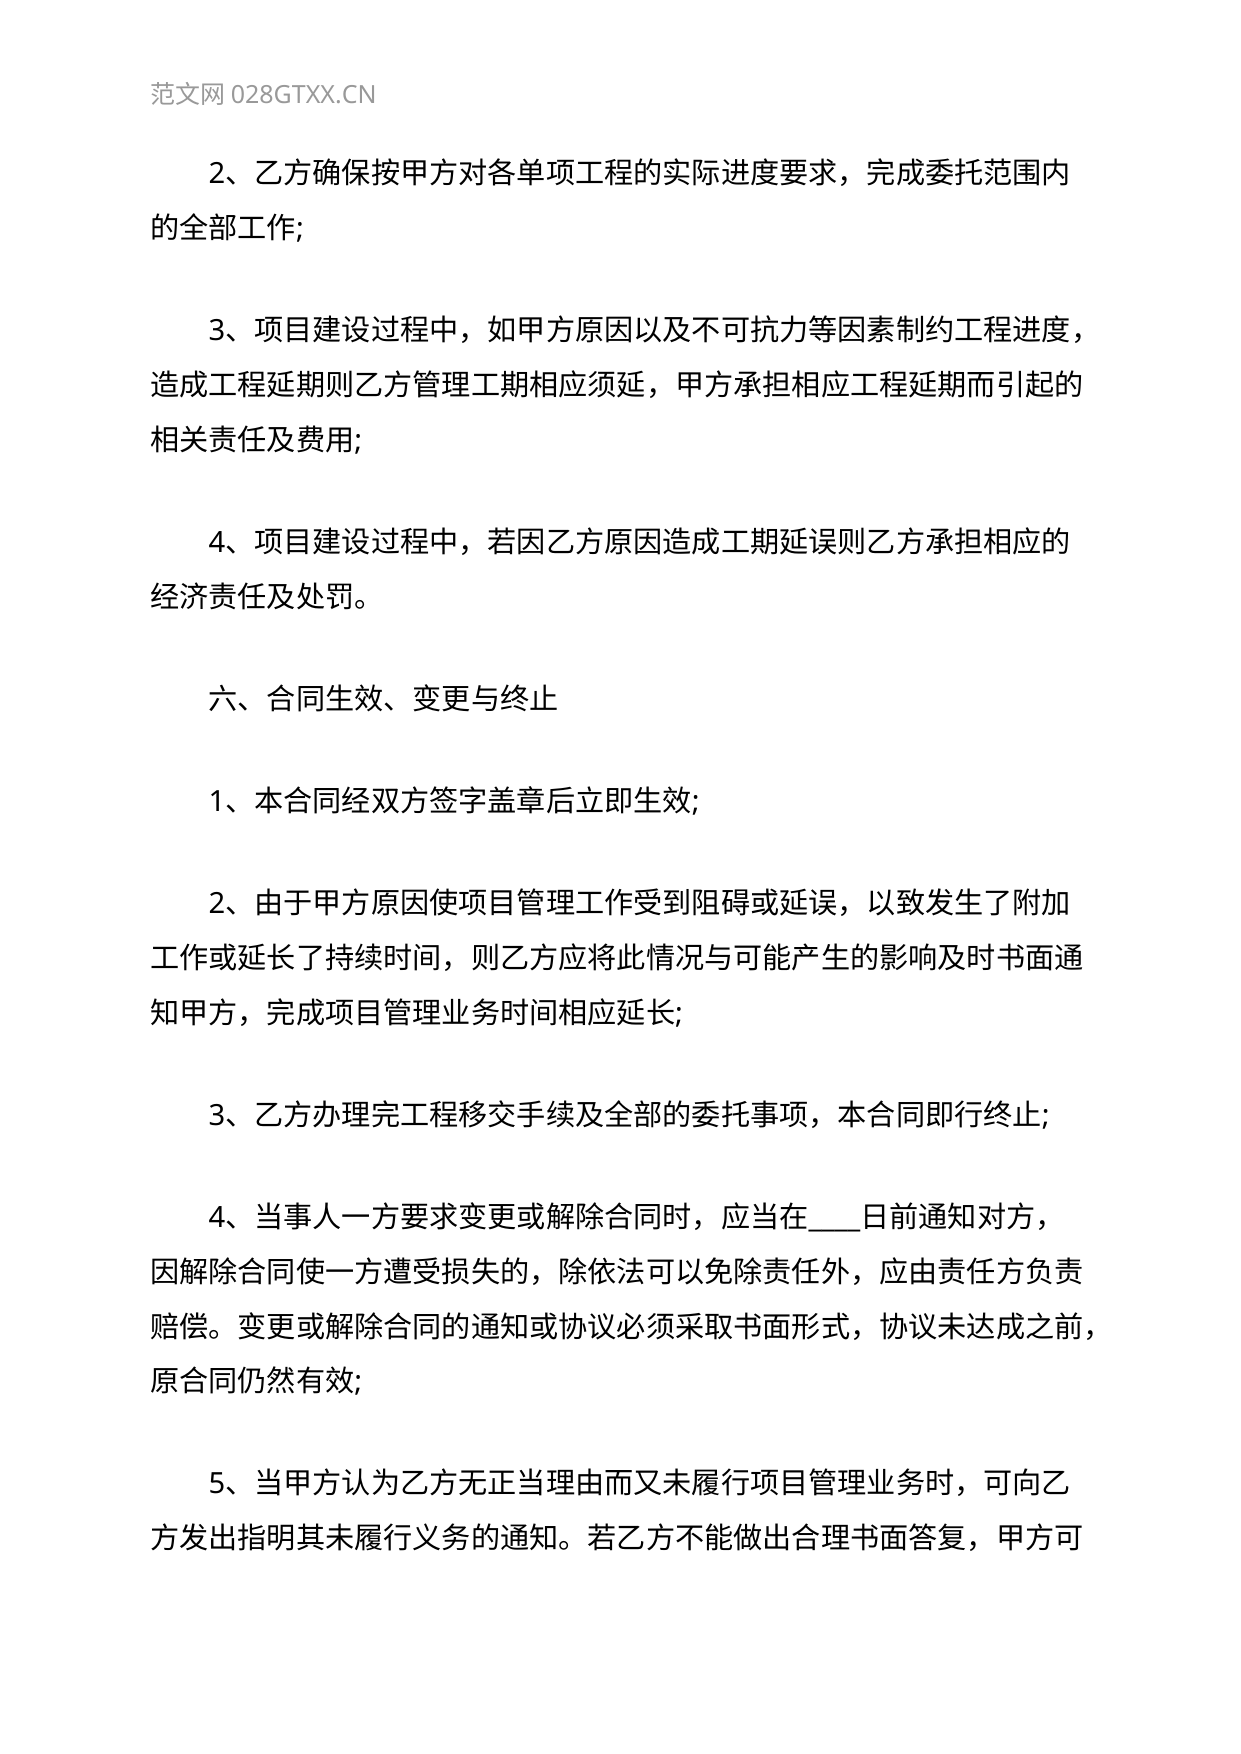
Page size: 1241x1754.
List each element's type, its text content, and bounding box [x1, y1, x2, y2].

text 3、项目建设过程中，如甲方原因以及不可抗力等因素制约工程进度，造成工程延期则乙方管理工期相应须延，甲方承担相应工程延期而引起的相关责任及费用; [150, 307, 1090, 459]
text 3、乙方办理完工程移交手续及全部的委托事项，本合同即行终止; [150, 1091, 1090, 1134]
text 2、由于甲方原因使项目管理工作受到阻碍或延误，以致发生了附加工作或延长了持续时间，则乙方应将此情况与可能产生的影响及时书面通知甲方，完成项目管理业务时间相应延长; [150, 879, 1090, 1032]
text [150, 1460, 1090, 1557]
text 4、项目建设过程中，若因乙方原因造成工期延误则乙方承担相应的经济责任及处罚。 [150, 519, 1090, 616]
text 4、当事人一方要求变更或解除合同时，应当在____日前通知对方，因解除合同使一方遭受损失的，除依法可以免除责任外，应由责任方负责赔偿。变更或解除合同的通知或协议必须采取书面形式，协议未达成之前，原合同仍然有效; [150, 1193, 1090, 1400]
text 1、本合同经双方签字盖章后立即生效; [150, 777, 1090, 820]
text 六、合同生效、变更与终止 [150, 676, 1090, 718]
text 2、乙方确保按甲方对各单项工程的实际进度要求，完成委托范围内的全部工作; [150, 150, 1090, 247]
